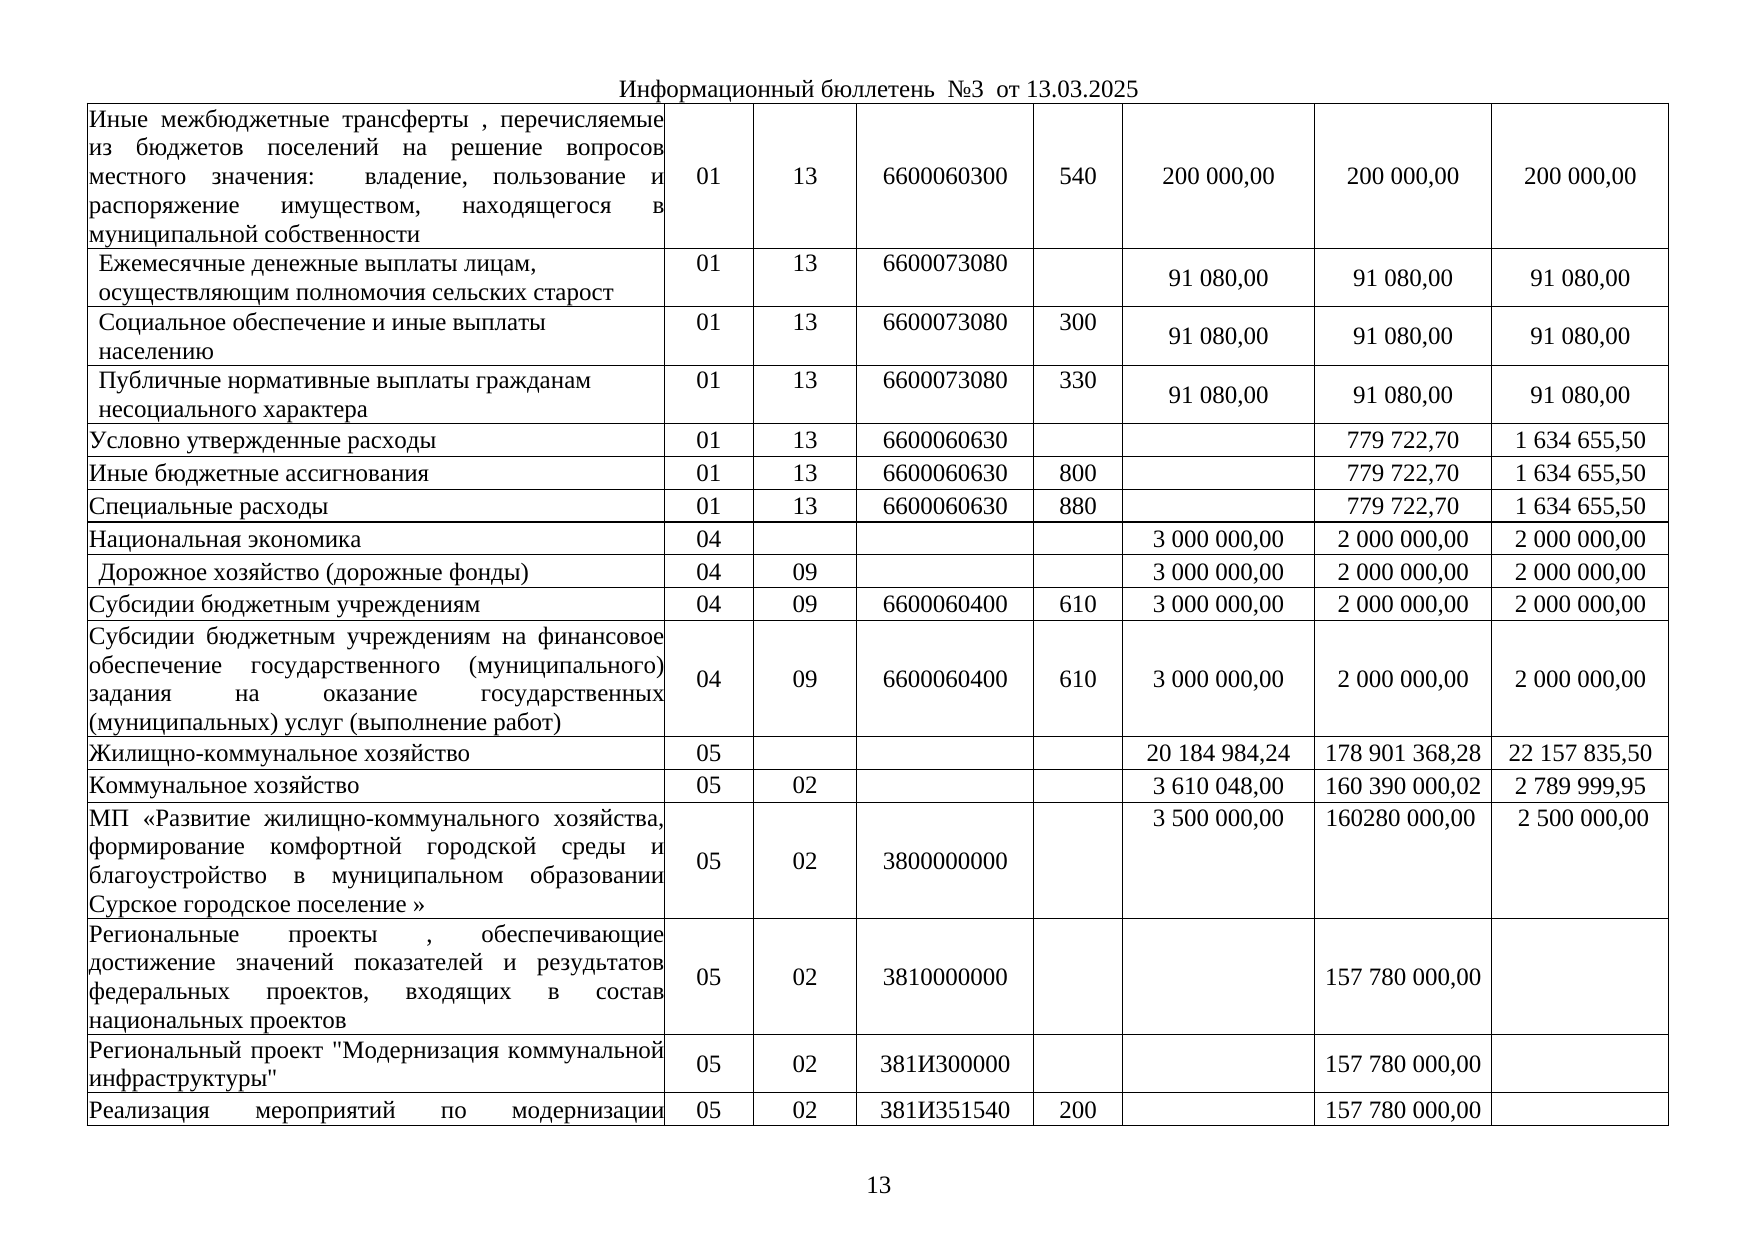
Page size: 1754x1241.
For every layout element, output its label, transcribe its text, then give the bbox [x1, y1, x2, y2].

table_cell [1492, 1093, 1668, 1125]
table_cell 3810000000 [857, 919, 1033, 1034]
table_cell [1123, 457, 1314, 489]
table_cell 200 000,00 [1123, 104, 1314, 247]
table_cell [1492, 919, 1668, 1034]
table_cell 2 000 000,00 [1315, 555, 1491, 587]
table_cell 6600060400 [857, 588, 1033, 620]
table_cell 91 080,00 [1492, 366, 1668, 423]
table_cell 02 [754, 770, 856, 802]
table_cell [1034, 555, 1122, 587]
table_cell [1034, 249, 1122, 306]
table_cell [857, 770, 1033, 802]
table_cell 2 000 000,00 [1315, 523, 1491, 554]
table_cell 6600073080 [857, 249, 1033, 306]
table_cell 3800000000 [857, 803, 1033, 918]
table_cell 02 [754, 1093, 856, 1125]
table_cell 6600060300 [857, 104, 1033, 247]
table_cell Иные межбюджетные трансферты , перечисляемые из бюджетов поселений на решение вопросов местного значения: владение, пользование и распоряжение имуществом, находящегося в муниципальной собственности [88, 104, 664, 247]
table_cell 610 [1034, 588, 1122, 620]
table_cell [1034, 424, 1122, 456]
table_cell 04 [665, 621, 753, 736]
table_cell 05 [665, 803, 753, 918]
table_cell 300 [1034, 307, 1122, 364]
table_cell 800 [1034, 457, 1122, 489]
table_cell 1 634 655,50 [1492, 490, 1668, 521]
table_cell 91 080,00 [1315, 249, 1491, 306]
table_cell Региональный проект "Модернизация коммунальной инфраструктуры" [88, 1035, 664, 1092]
table_cell 01 [665, 307, 753, 364]
table_cell [1123, 1093, 1314, 1125]
table_cell 381И300000 [857, 1035, 1033, 1092]
table_cell 13 [754, 490, 856, 521]
table_cell 1 634 655,50 [1492, 424, 1668, 456]
table_cell 779 722,70 [1315, 424, 1491, 456]
table_cell 3 000 000,00 [1123, 621, 1314, 736]
table_cell МП «Развитие жилищно-коммунального хозяйства, формирование комфортной городской среды и благоустройство в муниципальном образовании Сурское городское поселение » [88, 803, 664, 918]
table_cell Региональные проекты , обеспечивающие достижение значений показателей и резудьтатов федеральных проектов, входящих в состав национальных проектов [88, 919, 664, 1034]
table_cell 6600060630 [857, 457, 1033, 489]
table_cell 13 [754, 424, 856, 456]
table_cell 04 [665, 523, 753, 554]
table_cell Субсидии бюджетным учреждениям [88, 588, 664, 620]
table_cell 22 157 835,50 [1492, 737, 1668, 769]
table_cell 91 080,00 [1123, 366, 1314, 423]
table_cell 160280 000,00 [1315, 803, 1491, 918]
table_cell 3 000 000,00 [1123, 555, 1314, 587]
table_cell Иные бюджетные ассигнования [88, 457, 664, 489]
table_cell 13 [754, 366, 856, 423]
table_cell 01 [665, 424, 753, 456]
table_cell 13 [754, 104, 856, 247]
table_cell 13 [754, 249, 856, 306]
table_cell [754, 523, 856, 554]
table_cell [1123, 424, 1314, 456]
table_cell 2 000 000,00 [1315, 621, 1491, 736]
table_cell [1034, 737, 1122, 769]
table_cell 2 000 000,00 [1492, 621, 1668, 736]
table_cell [88, 1093, 664, 1125]
table_cell 05 [665, 919, 753, 1034]
table_cell 09 [754, 621, 856, 736]
table_cell 02 [754, 803, 856, 918]
table_cell Жилищно-коммунальное хозяйство [88, 737, 664, 769]
table_cell 01 [665, 249, 753, 306]
table_cell 880 [1034, 490, 1122, 521]
table_cell 381И351540 [857, 1093, 1033, 1125]
table_cell 2 789 999,95 [1492, 770, 1668, 802]
table_cell 13 [754, 307, 856, 364]
table_cell 2 000 000,00 [1315, 588, 1491, 620]
table_cell 04 [665, 555, 753, 587]
table_cell 200 000,00 [1315, 104, 1491, 247]
table_cell [857, 737, 1033, 769]
table_cell [1034, 770, 1122, 802]
table_cell Условно утвержденные расходы [88, 424, 664, 456]
table_cell 05 [665, 737, 753, 769]
table_cell [1034, 803, 1122, 918]
table_cell 6600060630 [857, 490, 1033, 521]
table_cell 6600060630 [857, 424, 1033, 456]
table_cell 2 000 000,00 [1492, 555, 1668, 587]
table_cell 01 [665, 457, 753, 489]
table_cell 02 [754, 1035, 856, 1092]
table_cell 91 080,00 [1315, 366, 1491, 423]
table_cell 540 [1034, 104, 1122, 247]
table_cell 05 [665, 1093, 753, 1125]
table_cell 09 [754, 588, 856, 620]
table_cell Ежемесячные денежные выплаты лицам, осуществляющим полномочия сельских старост [88, 249, 664, 306]
table_cell 91 080,00 [1123, 307, 1314, 364]
table_cell [1034, 919, 1122, 1034]
table_cell [1123, 1035, 1314, 1092]
table_cell 2 000 000,00 [1492, 588, 1668, 620]
table_cell 157 780 000,00 [1315, 1093, 1491, 1125]
table_cell 01 [665, 104, 753, 247]
table_cell 01 [665, 366, 753, 423]
table_cell 779 722,70 [1315, 490, 1491, 521]
table_cell 20 184 984,24 [1123, 737, 1314, 769]
table_cell 200 000,00 [1492, 104, 1668, 247]
table_cell 6600060400 [857, 621, 1033, 736]
table_cell 91 080,00 [1492, 249, 1668, 306]
table_cell 05 [665, 1035, 753, 1092]
table_cell 779 722,70 [1315, 457, 1491, 489]
table_cell Национальная экономика [88, 523, 664, 554]
table_cell [857, 523, 1033, 554]
table_cell Специальные расходы [88, 490, 664, 521]
table_cell 3 000 000,00 [1123, 588, 1314, 620]
table_cell 91 080,00 [1492, 307, 1668, 364]
table_cell [1123, 490, 1314, 521]
table_cell Социальное обеспечение и иные выплаты населению [88, 307, 664, 364]
table_cell 157 780 000,00 [1315, 919, 1491, 1034]
table_cell 610 [1034, 621, 1122, 736]
table_cell Дорожное хозяйство (дорожные фонды) [88, 555, 664, 587]
table_cell 05 [665, 770, 753, 802]
table_cell [857, 555, 1033, 587]
table_cell [754, 737, 856, 769]
table_cell 2 500 000,00 [1492, 803, 1668, 918]
table_cell Публичные нормативные выплаты гражданам несоциального характера [88, 366, 664, 423]
table_cell [1034, 523, 1122, 554]
table_cell 13 [754, 457, 856, 489]
table_cell [1123, 919, 1314, 1034]
table_cell 6600073080 [857, 366, 1033, 423]
table_cell 02 [754, 919, 856, 1034]
table_cell Субсидии бюджетным учреждениям на финансовое обеспечение государственного (муниципального) задания на оказание государственных (муниципальных) услуг (выполнение работ) [88, 621, 664, 736]
table_cell 3 000 000,00 [1123, 523, 1314, 554]
table_cell 04 [665, 588, 753, 620]
table_cell 09 [754, 555, 856, 587]
table_cell 200 [1034, 1093, 1122, 1125]
table_cell 91 080,00 [1123, 249, 1314, 306]
table_cell 91 080,00 [1315, 307, 1491, 364]
table_cell 3 610 048,00 [1123, 770, 1314, 802]
table_cell 6600073080 [857, 307, 1033, 364]
table_cell 178 901 368,28 [1315, 737, 1491, 769]
table_cell 1 634 655,50 [1492, 457, 1668, 489]
table_cell 01 [665, 490, 753, 521]
table_cell [1034, 1035, 1122, 1092]
table_cell 157 780 000,00 [1315, 1035, 1491, 1092]
table_cell 3 500 000,00 [1123, 803, 1314, 918]
table_cell 2 000 000,00 [1492, 523, 1668, 554]
table_cell 160 390 000,02 [1315, 770, 1491, 802]
table_cell 330 [1034, 366, 1122, 423]
table_cell [1492, 1035, 1668, 1092]
table_cell Коммунальное хозяйство [88, 770, 664, 802]
